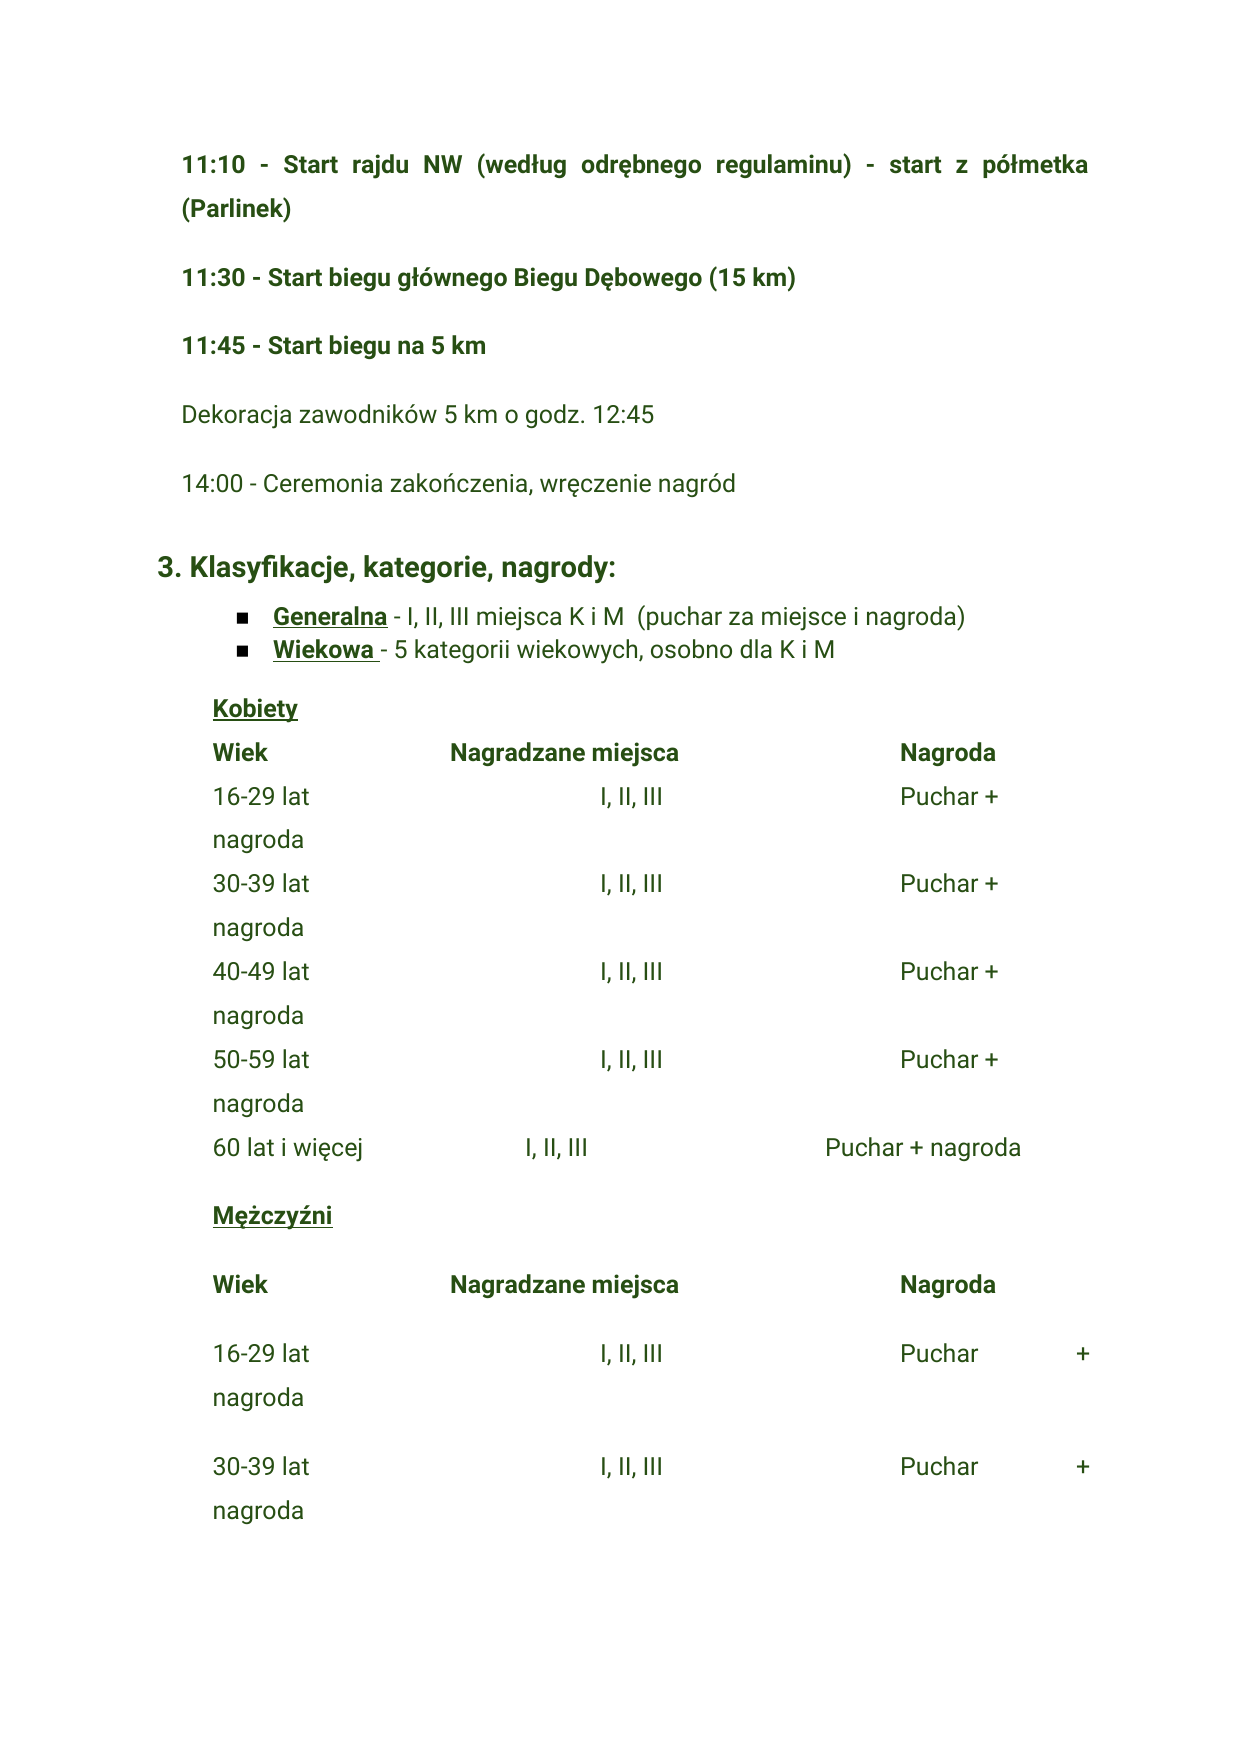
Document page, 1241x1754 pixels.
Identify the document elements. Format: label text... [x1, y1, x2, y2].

text 30-39 lat I, II, III Puchar + nagroda [212, 869, 1090, 943]
text 11:30 - Start biegu głównego Biegu Dębowego (15 km) [181, 263, 1090, 292]
text 11:10 - Start rajdu NW (według odrębnego regulaminu) - start z półmetka (Parlinek) [181, 150, 1090, 223]
text 16-29 lat I, II, III Puchar + nagroda [212, 1339, 1090, 1412]
text Wiek Nagradzane miejsca Nagroda [212, 738, 1090, 767]
list Generalna - I, II, III miejsca K i M (puchar za miejsce i nagroda) [235, 602, 1090, 631]
text 11:45 - Start biegu na 5 km [181, 332, 1090, 361]
text Kobiety [212, 694, 1090, 723]
text 60 lat i więcej I, II, III Puchar + nagroda [212, 1133, 1090, 1162]
subtitle 3. Klasyfikacje, kategorie, nagrody: [150, 551, 1090, 585]
text Wiek Nagradzane miejsca Nagroda [212, 1270, 1090, 1300]
text Mężczyźni [212, 1202, 1090, 1231]
text Dekoracja zawodników 5 km o godz. 12:45 [181, 400, 1090, 430]
list Wiekowa - 5 kategorii wiekowych, osobno dla K i M [235, 636, 1090, 665]
text 30-39 lat I, II, III Puchar + nagroda [212, 1452, 1090, 1525]
text 50-59 lat I, II, III Puchar + nagroda [212, 1045, 1090, 1118]
text 14:00 - Ceremonia zakończenia, wręczenie nagród [181, 469, 1090, 498]
text 16-29 lat I, II, III Puchar + nagroda [212, 782, 1090, 855]
text 40-49 lat I, II, III Puchar + nagroda [212, 957, 1090, 1030]
